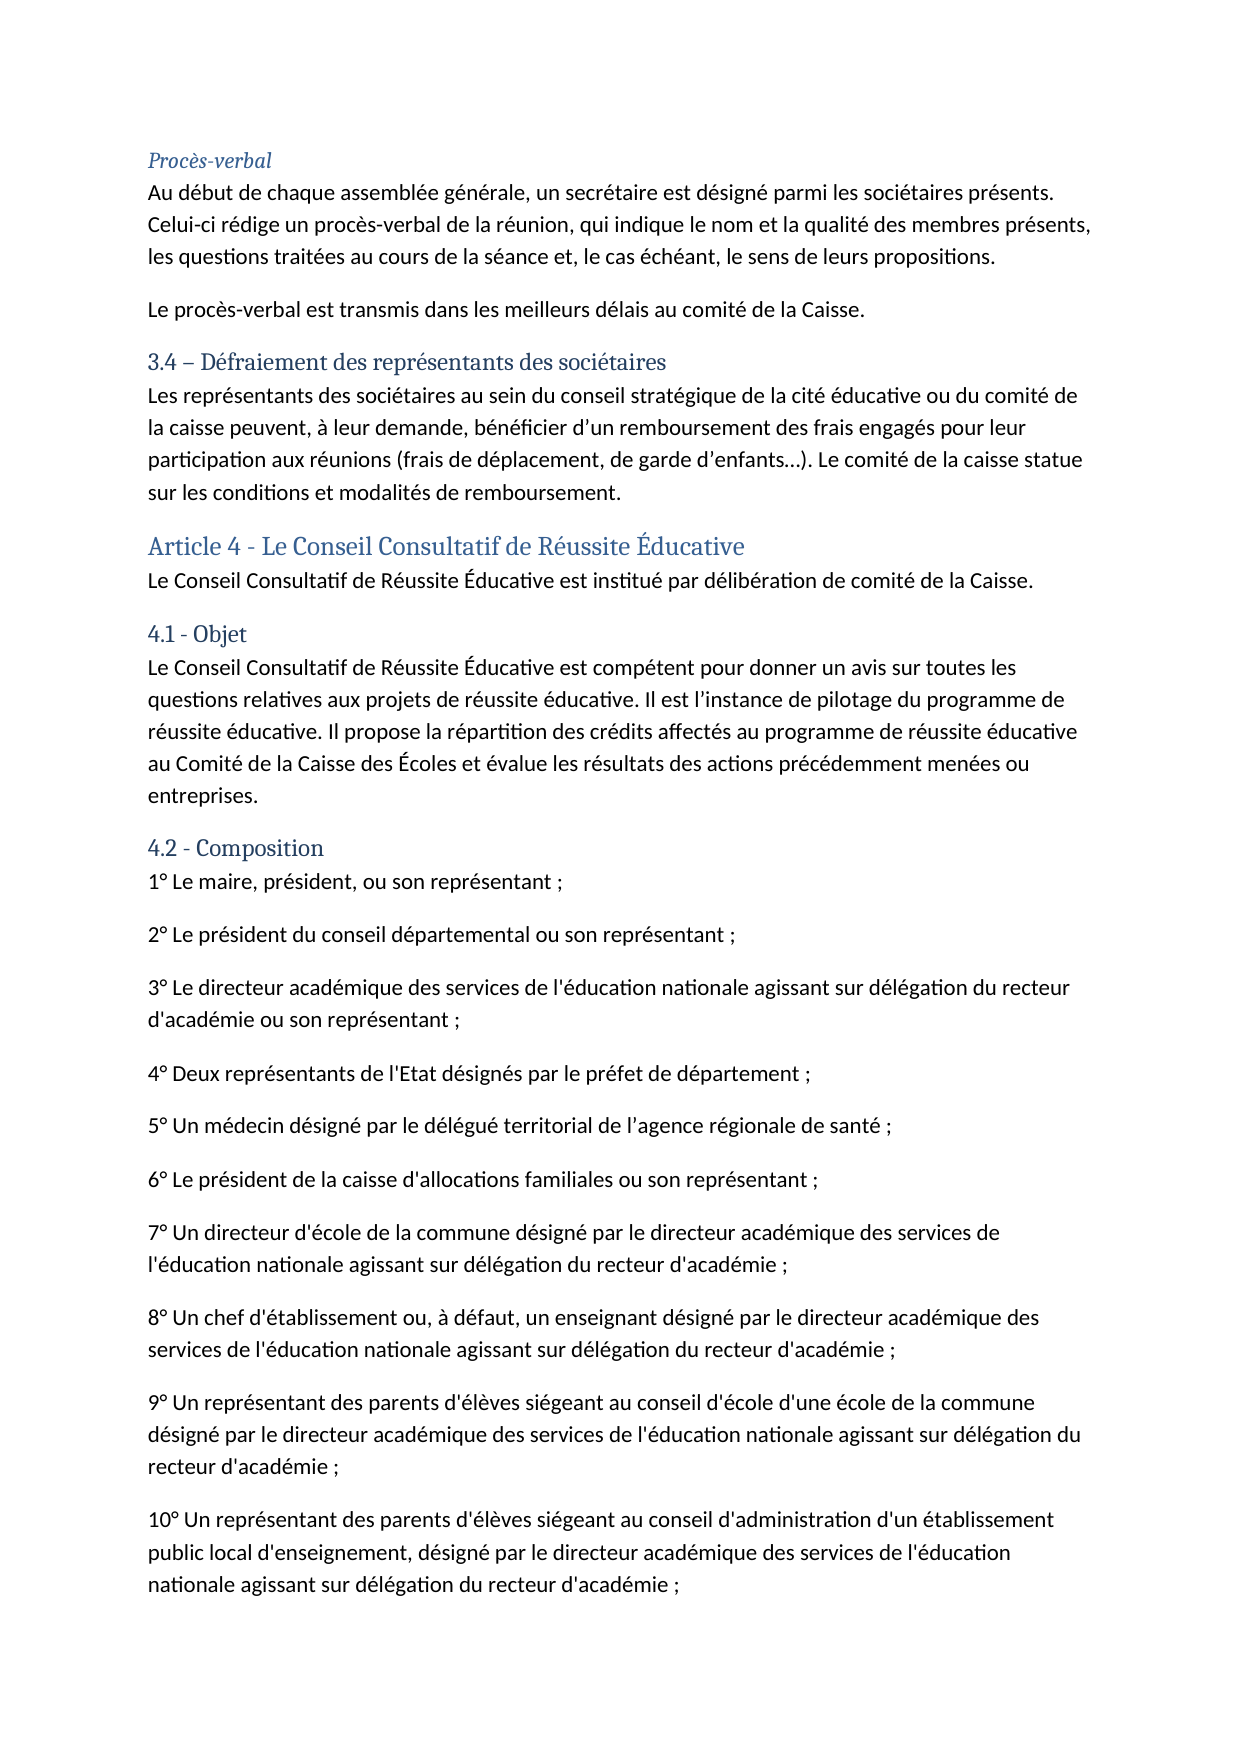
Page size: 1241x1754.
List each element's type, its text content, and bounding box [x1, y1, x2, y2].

subtitle 3.4 – Défraiement des représentants des sociétaires [148, 348, 1093, 377]
text Le Conseil Consultatif de Réussite Éducative est compétent pour donner un avis sur toutes les questions relatives aux projets de réussite éducative. Il est l’instance de pilotage du programme de réussite éducative. Il propose la répartition des crédits affectés au programme de réussite éducative au Comité de la Caisse des Écoles et évalue les résultats des actions précédemment menées ou entreprises. [148, 653, 1093, 809]
text 9° Un représentant des parents d'élèves siégeant au conseil d'école d'une école de la commune désigné par le directeur académique des services de l'éducation nationale agissant sur délégation du recteur d'académie ; [148, 1388, 1093, 1481]
text Au début de chaque assemblée générale, un secrétaire est désigné parmi les sociétaires présents. Celui-ci rédige un procès-verbal de la réunion, qui indique le nom et la qualité des membres présents, les questions traitées au cours de la séance et, le cas échéant, le sens de leurs propositions. [148, 178, 1093, 270]
text Les représentants des sociétaires au sein du conseil stratégique de la cité éducative ou du comité de la caisse peuvent, à leur demande, bénéficier d’un remboursement des frais engagés pour leur participation aux réunions (frais de déplacement, de garde d’enfants…). Le comité de la caisse statue sur les conditions et modalités de remboursement. [148, 381, 1093, 506]
text 8° Un chef d'établissement ou, à défaut, un enseignant désigné par le directeur académique des services de l'éducation nationale agissant sur délégation du recteur d'académie ; [148, 1303, 1093, 1363]
text 2° Le président du conseil départemental ou son représentant ; [148, 920, 1093, 948]
subtitle 4.1 - Objet [148, 619, 1093, 648]
subtitle Procès-verbal [148, 148, 1093, 174]
text 5° Un médecin désigné par le délégué territorial de l’agence régionale de santé ; [148, 1112, 1093, 1140]
text 10° Un représentant des parents d'élèves siégeant au conseil d'administration d'un établissement public local d'enseignement, désigné par le directeur académique des services de l'éducation nationale agissant sur délégation du recteur d'académie ; [148, 1506, 1093, 1598]
text Le Conseil Consultatif de Réussite Éducative est institué par délibération de comité de la Caisse. [148, 567, 1093, 594]
text 7° Un directeur d'école de la commune désigné par le directeur académique des services de l'éducation nationale agissant sur délégation du recteur d'académie ; [148, 1218, 1093, 1278]
text 6° Le président de la caisse d'allocations familiales ou son représentant ; [148, 1165, 1093, 1193]
text 1° Le maire, président, ou son représentant ; [148, 867, 1093, 895]
subtitle Article 4 - Le Conseil Consultatif de Réussite Éducative [148, 531, 1093, 562]
text 4° Deux représentants de l'Etat désignés par le préfet de département ; [148, 1059, 1093, 1087]
text Le procès-verbal est transmis dans les meilleurs délais au comité de la Caisse. [148, 295, 1093, 323]
subtitle 4.2 - Composition [148, 834, 1093, 863]
text 3° Le directeur académique des services de l'éducation nationale agissant sur délégation du recteur d'académie ou son représentant ; [148, 973, 1093, 1034]
